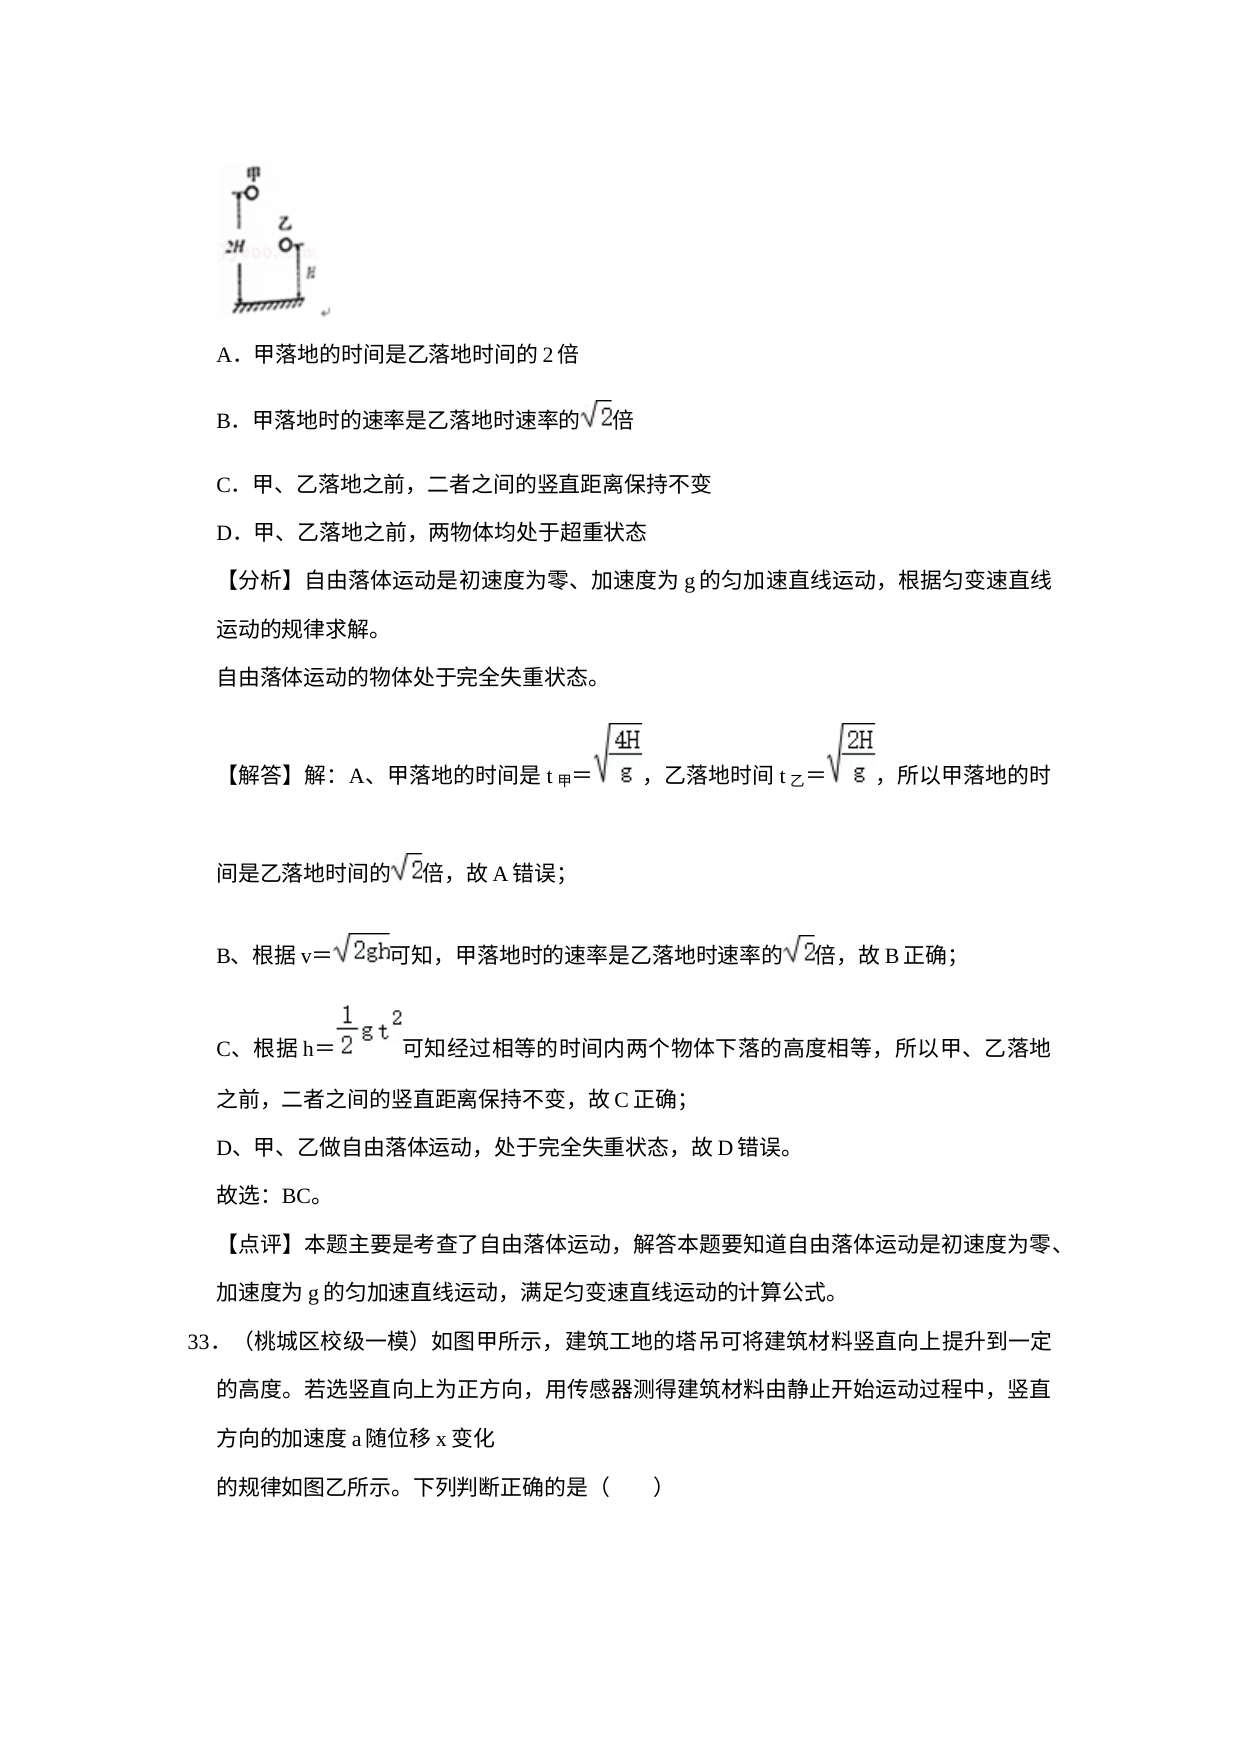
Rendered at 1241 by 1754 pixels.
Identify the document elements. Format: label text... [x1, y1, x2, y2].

text 故选：BC。 [216, 1178, 1053, 1210]
picture [826, 723, 876, 784]
text C．甲、乙落地之前，二者之间的竖直距离保持不变 [187, 466, 1053, 499]
text 33．（桃城区校级一模）如图甲所示，建筑工地的塔吊可将建筑材料竖直向上提升到一定的高度。若选竖直向上为正方向，用传感器测得建筑材料由静止开始运动过程中，竖直方向的加速度a随位移x变化 [187, 1323, 1053, 1453]
text 的规律如图乙所示。下列判断正确的是（ ） [216, 1469, 1053, 1502]
text 自由落体运动的物体处于完全失重状态。 [216, 660, 1053, 692]
text 【解答】解：A、甲落地的时间是t甲＝，乙落地时间t乙＝，所以甲落地的时间是乙落地时间的倍，故A错误； [216, 708, 1053, 903]
text 【点评】本题主要是考查了自由落体运动，解答本题要知道自由落体运动是初速度为零、加速度为g的匀加速直线运动，满足匀变速直线运动的计算公式。 [216, 1226, 1053, 1307]
picture [783, 935, 815, 964]
text A．甲落地的时间是乙落地时间的2倍 [187, 337, 1053, 369]
text D、甲、乙做自由落体运动，处于完全失重状态，故D错误。 [216, 1129, 1053, 1162]
text C、根据h＝可知经过相等的时间内两个物体下落的高度相等，所以甲、乙落地之前，二者之间的竖直距离保持不变，故C正确； [216, 1000, 1053, 1114]
picture [593, 723, 643, 784]
text B．甲落地时的速率是乙落地时速率的倍 [187, 385, 1053, 450]
picture [333, 933, 390, 964]
picture [391, 853, 423, 882]
picture [216, 162, 335, 323]
text 【分析】自由落体运动是初速度为零、加速度为g的匀加速直线运动，根据匀变速直线运动的规律求解。 [216, 563, 1053, 644]
picture [336, 1002, 403, 1057]
text B、根据v＝可知，甲落地时的速率是乙落地时速率的倍，故B正确； [216, 919, 1053, 984]
text D．甲、乙落地之前，两物体均处于超重状态 [187, 514, 1053, 547]
picture [580, 400, 612, 429]
